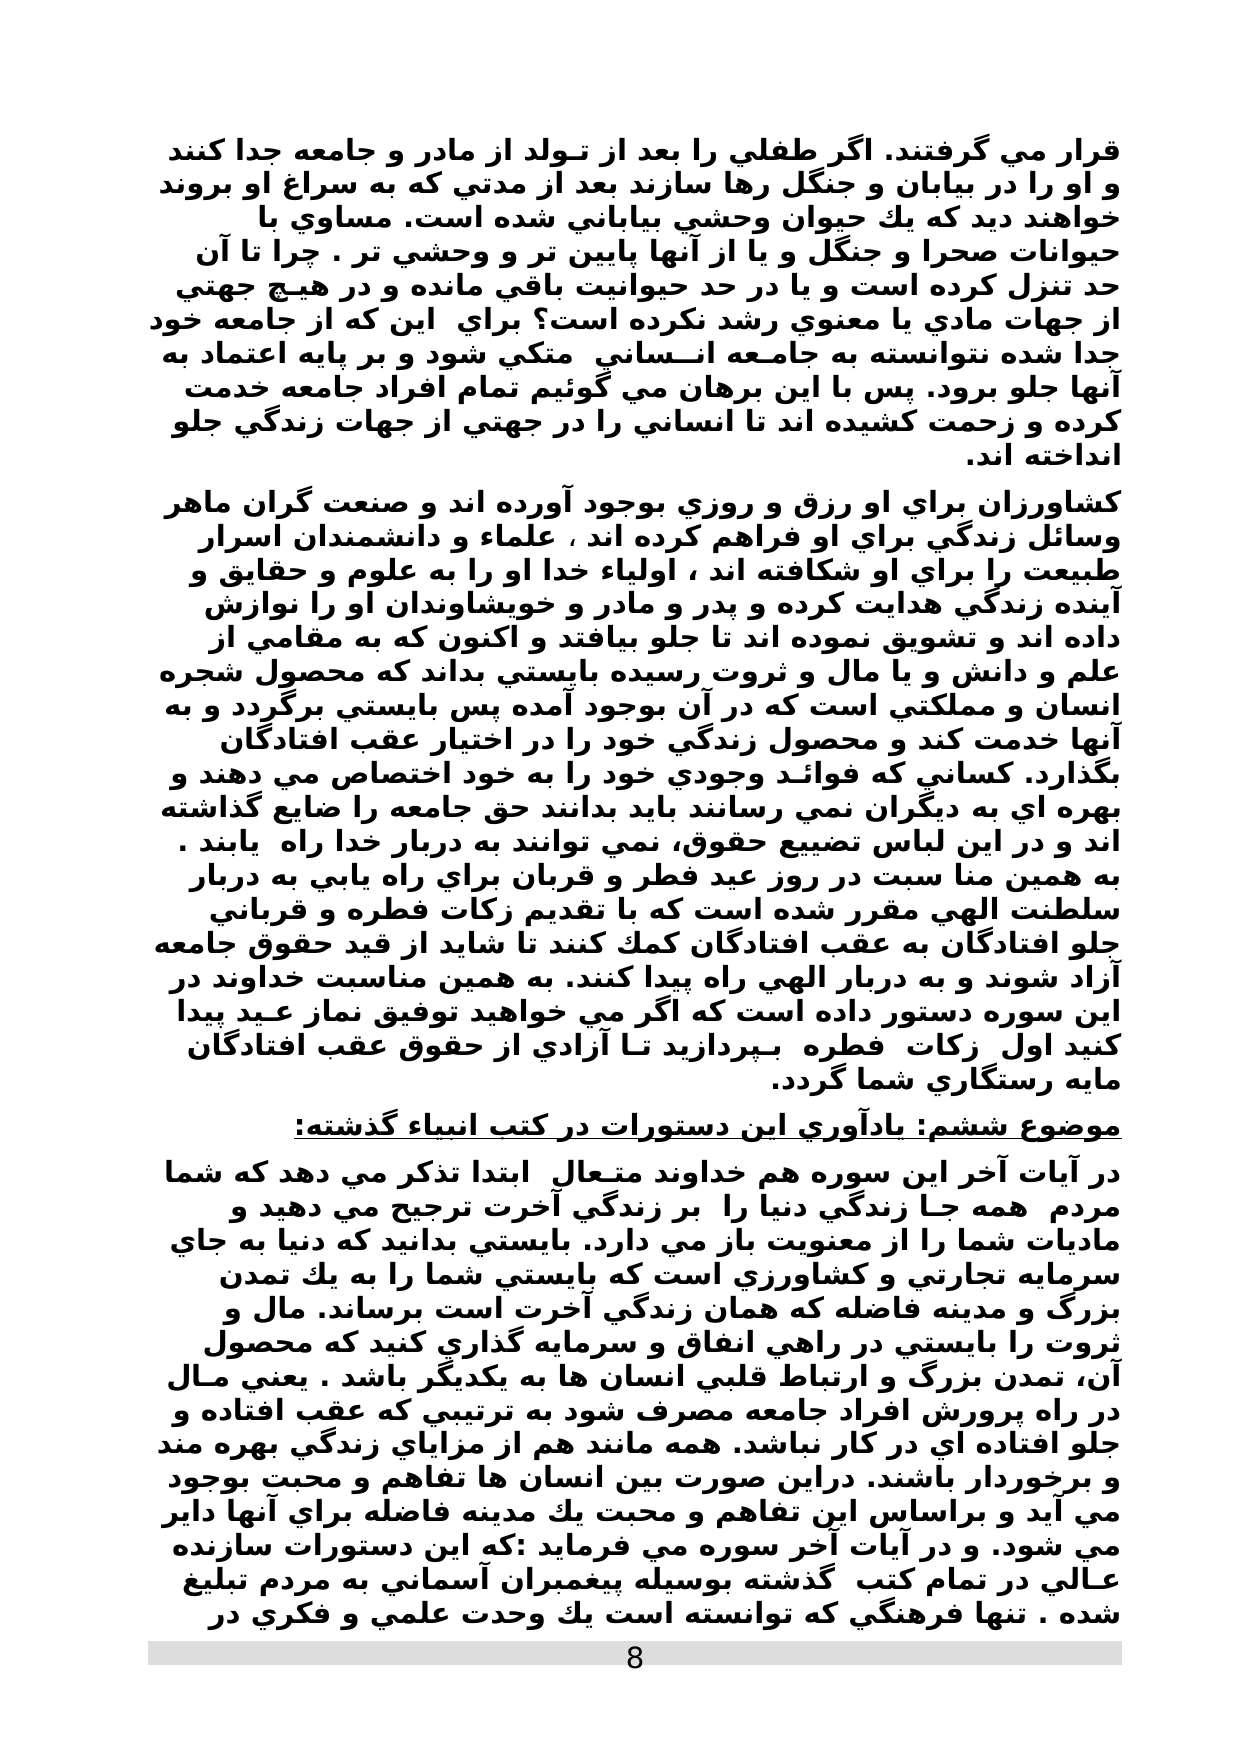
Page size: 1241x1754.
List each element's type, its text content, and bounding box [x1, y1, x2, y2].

text به همين منا سبت در روز عيد فطر و قربان براي راه يابي به دربار سلطنت الهي مقرر شده است كه با تقديم زكات فطره و قرباني جلو افتادگان به عقب افتادگان كمك كنند تا شايد از قيد حقوق جامعه آزاد شوند و به دربار الهي راه پيدا كنند. به همين مناسبت خداوند در اين سوره دستور داده است كه اگر مي خواهيد توفيق نماز عـيد پيدا كنيد اول زكات فطره بـپردازيد تـا آزادي از حقوق عقب افتادگان مايه رستگاري شما گردد. [148, 858, 1122, 1096]
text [148, 133, 1122, 472]
text موضوع ششم: يادآوري اين دستورات در كتب انبياء گذشته: [148, 1109, 1122, 1143]
text كشاورزان براي او رزق و روزي بوجود آورده اند و صنعت گران ماهر وسائل زندگي براي او فراهم كرده اند ، علماء و دانشمندان اسرار طبيعت را براي او شكافته اند ، اولياء خدا او را به علوم و حقايق و آينده زندگي هدايت كرده و پدر و مادر و خويشاوندان او را نوازش داده اند و تشويق نموده اند تا جلو بيافتد و اكنون كه به مقامي از علم و دانش و يا مال و ثروت رسيده بايستي بداند كه محصول شجره انسان و مملكتي است كه در آن بوجود آمده پس بايستي برگردد و به آنها خدمت كند و محصول زندگي خود را در اختيار عقب افتادگان بگذارد. كساني كه فوائـد وجودي خود را به خود اختصاص مي دهند و بهره اي به ديگران نمي رسانند بايد بدانند حق جامعه را ضايع گذاشته اند و در اين لباس تضييع حقوق، نمي توانند به دربار خدا راه يابند . [148, 485, 1122, 858]
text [148, 1155, 1122, 1631]
